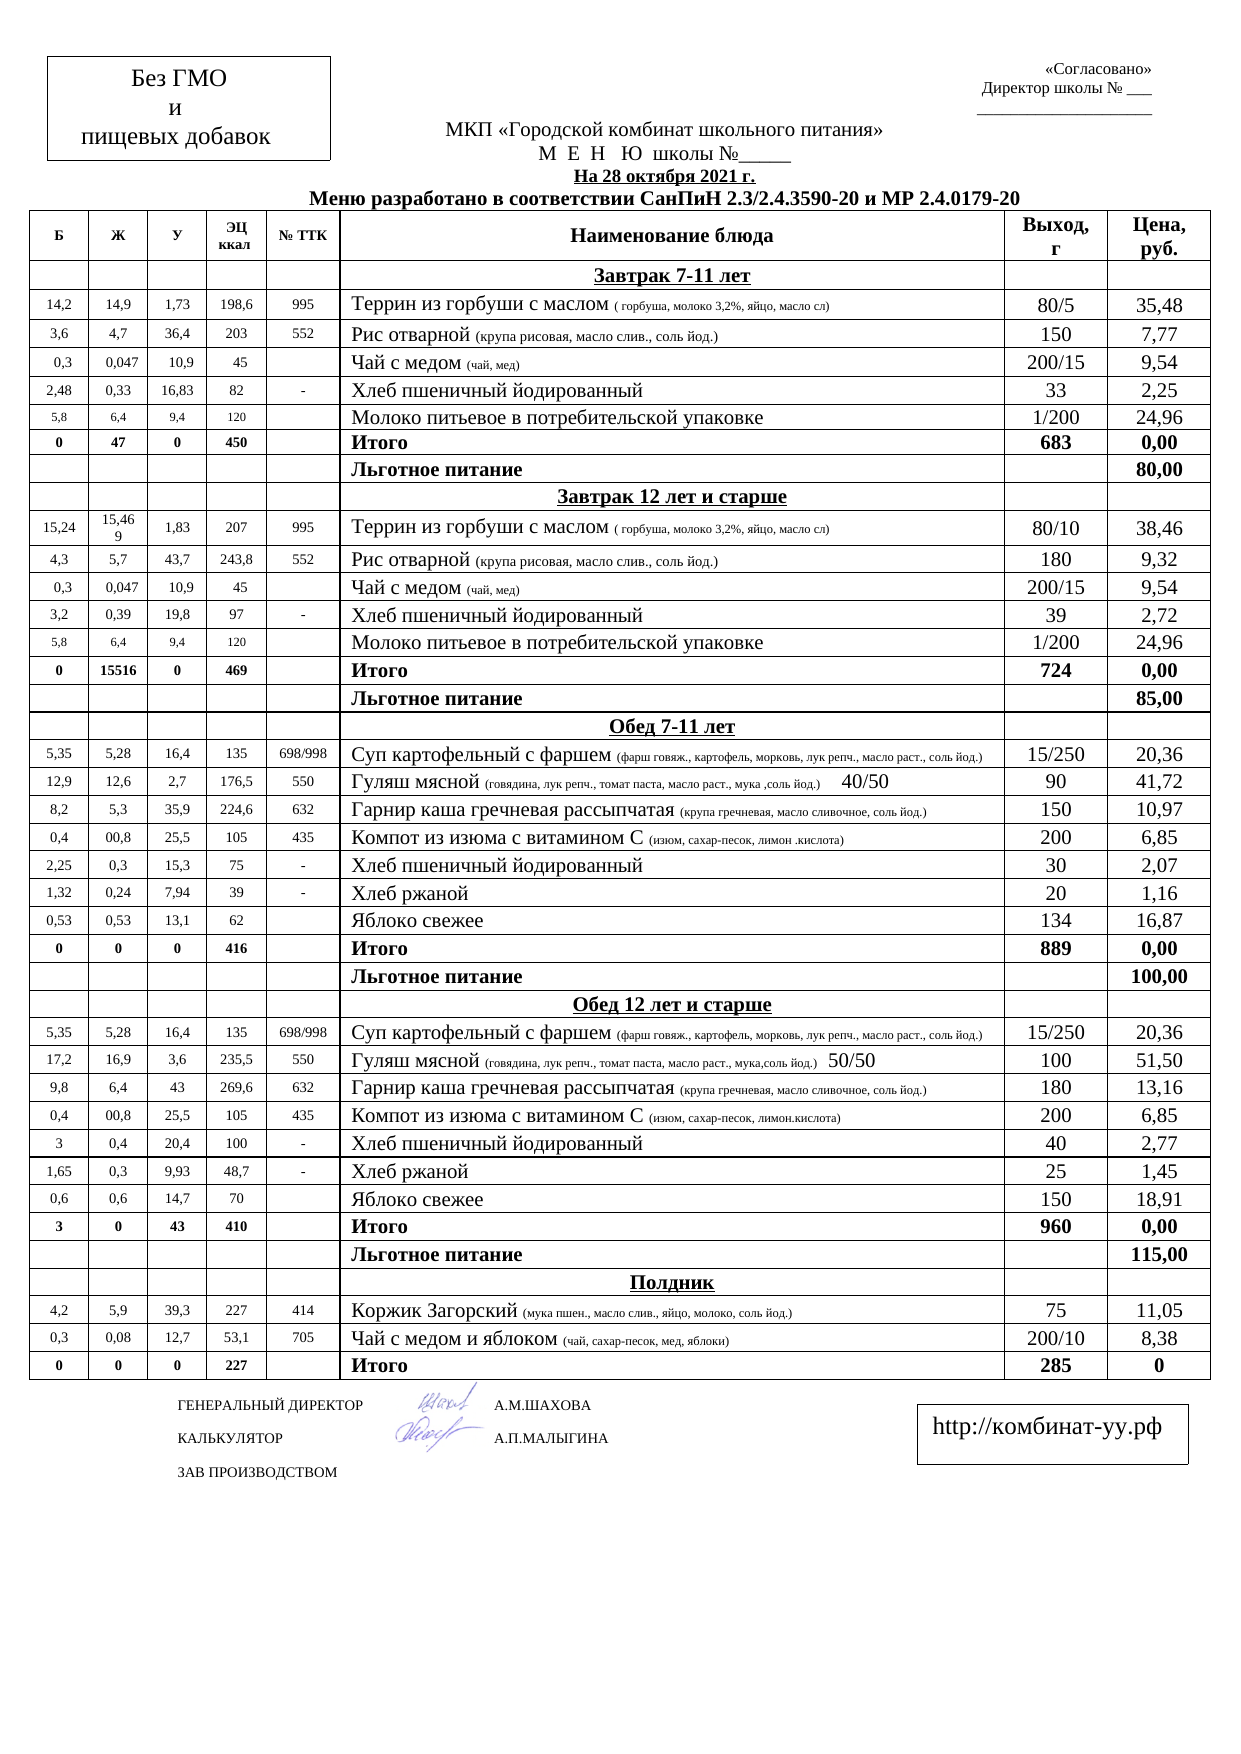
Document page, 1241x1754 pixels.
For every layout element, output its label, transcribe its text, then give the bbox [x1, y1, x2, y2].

table_cell [267, 685, 339, 711]
table_cell [30, 963, 88, 989]
table_cell 135 [207, 740, 266, 767]
table_cell Компот из изюма с витамином С (изюм, сахар-песок, лимон .кислота) [341, 824, 1004, 850]
table_cell - [267, 879, 339, 906]
table_cell 0,047 [89, 573, 147, 600]
table_cell 552 [267, 546, 339, 572]
table_cell 53,1 [207, 1324, 266, 1351]
table_cell Хлеб пшеничный йодированный [341, 851, 1004, 878]
table_cell [148, 685, 206, 711]
table_cell 224,6 [207, 796, 266, 823]
table_cell [89, 713, 147, 739]
table_cell Гуляш мясной (говядина, лук репч., томат паста, масло раст., мука ,соль йод.) 40/50 [341, 768, 1004, 795]
table_cell 51,50 [1108, 1046, 1210, 1073]
table_cell [30, 713, 88, 739]
table_cell [148, 713, 206, 739]
table_cell 3 [30, 1130, 88, 1156]
table_cell [30, 685, 88, 711]
table_cell 227 [207, 1296, 266, 1323]
table_cell 200/15 [1005, 573, 1107, 600]
table_cell 30,95 [30, 935, 88, 962]
table_cell Льготное питание [341, 1241, 1004, 1268]
table_cell Молоко питьевое в потребительской упаковке [341, 629, 1004, 656]
table_cell 724 [1005, 657, 1107, 683]
table_cell 13,16 [1108, 1074, 1210, 1101]
table_cell 2,07 [1108, 851, 1210, 878]
table_cell 82 [207, 377, 266, 404]
table_cell [1108, 261, 1210, 289]
table_cell [89, 1241, 147, 1268]
table_cell Коржик Загорский (мука пшен., масло слив., яйцо, молоко, соль йод.) [341, 1296, 1004, 1323]
table_cell 14,9 [89, 290, 147, 319]
table_cell 120 [207, 629, 266, 656]
table_cell 3,2 [30, 601, 88, 628]
table_cell 4,2 [30, 1296, 88, 1323]
table_cell 1,45 [1108, 1158, 1210, 1184]
table_cell 39 [207, 879, 266, 906]
table_cell [267, 1269, 339, 1295]
table_cell 8,38 [1108, 1324, 1210, 1351]
table_cell 45 [207, 348, 266, 376]
table_cell 75 [1005, 1296, 1107, 1323]
table_cell 10,9 [148, 348, 206, 376]
table_cell 35,48 [1108, 290, 1210, 319]
table_cell 20,4 [148, 1130, 206, 1156]
table_cell 14,2 [30, 290, 88, 319]
table_cell 0,39 [89, 601, 147, 628]
table_cell 5,28 [89, 1018, 147, 1045]
table_cell [89, 963, 147, 989]
table_cell 80,00 [1108, 430, 1210, 454]
table_cell Хлеб ржаной [341, 1158, 1004, 1184]
table_cell [207, 1241, 266, 1268]
table_cell 33 [1005, 377, 1107, 404]
table_cell [1108, 1269, 1210, 1295]
table_cell Яблоко свежее [341, 907, 1004, 934]
picture [393, 1380, 489, 1397]
table_cell 1,32 [30, 879, 88, 906]
table_cell [267, 430, 339, 454]
table_cell [1108, 713, 1210, 739]
table_cell 11,05 [1108, 1296, 1210, 1323]
table_cell [1005, 685, 1107, 711]
text _____________________ [331, 97, 1152, 117]
table_cell 16,4 [148, 1018, 206, 1045]
table_cell 552 [267, 320, 339, 347]
table_cell 5,35 [30, 740, 88, 767]
table_cell - [267, 1158, 339, 1184]
table_cell [207, 991, 266, 1017]
table_cell 200/15 [1005, 348, 1107, 376]
table_cell 85,00 [1108, 685, 1210, 711]
table_cell Рис отварной (крупа рисовая, масло слив., соль йод.) [341, 546, 1004, 572]
table_cell 995 [267, 290, 339, 319]
table_cell 414 [267, 1296, 339, 1323]
table_cell Хлеб ржаной [341, 879, 1004, 906]
table_cell 30,68 [89, 1213, 147, 1240]
table_cell 80/5 [1005, 290, 1107, 319]
table_cell 00,8 [89, 824, 147, 850]
table_cell 150 [1005, 1185, 1107, 1212]
table_cell - [267, 601, 339, 628]
table_cell 200 [1005, 824, 1107, 850]
table_cell 1/200 [1005, 405, 1107, 429]
table_cell [30, 1269, 88, 1295]
table_header У [148, 211, 206, 259]
table_cell 9,54 [1108, 348, 1210, 376]
table_cell 70 [207, 1185, 266, 1212]
table_cell 20,36 [1108, 1018, 1210, 1045]
table_cell 25,5 [148, 1102, 206, 1128]
table_cell 39 [1005, 601, 1107, 628]
text ГЕНЕРАЛЬНЫЙ ДИРЕКТОР А.М.ШАХОВА [177, 1397, 1152, 1413]
table_cell 9,8 [30, 1074, 88, 1101]
table_cell [267, 629, 339, 656]
table_cell [89, 261, 147, 289]
table_cell 12,7 [148, 1324, 206, 1351]
table_cell Итого [341, 1213, 1004, 1240]
table_cell [148, 991, 206, 1017]
table_cell 15/250 [1005, 1018, 1107, 1045]
table_cell [148, 1269, 206, 1295]
table_cell [207, 455, 266, 482]
table_cell 15,3 [148, 851, 206, 878]
table_cell 0,33 [89, 377, 147, 404]
table_cell Гуляш мясной (говядина, лук репч., томат паста, масло раст., мука,соль йод.) 50/50 [341, 1046, 1004, 1073]
table_cell 683 [1005, 430, 1107, 454]
table_cell 2,25 [30, 851, 88, 878]
table_cell [1005, 713, 1107, 739]
table_cell 6,4 [89, 1074, 147, 1101]
table_cell [1005, 963, 1107, 989]
table_cell 2,25 [1108, 377, 1210, 404]
table_cell 0,3 [30, 348, 88, 376]
table_cell 97 [207, 601, 266, 628]
table_cell Полдник [341, 1269, 1004, 1295]
table_cell 10,9 [148, 573, 206, 600]
table_cell Молоко питьевое в потребительской упаковке [341, 405, 1004, 429]
table_header Ж [89, 211, 147, 259]
table_cell 198,6 [207, 290, 266, 319]
table_cell [30, 1241, 88, 1268]
table_cell 4,7 [89, 320, 147, 347]
table_cell 280,1 [207, 1352, 266, 1379]
table_cell 2,7 [148, 768, 206, 795]
table_cell 9,32 [1108, 546, 1210, 572]
table_cell 100 [1005, 1046, 1107, 1073]
table_cell 41,72 [1108, 768, 1210, 795]
table_cell [148, 455, 206, 482]
table_cell 39,3 [148, 1296, 206, 1323]
table_cell [207, 1269, 266, 1295]
table_cell 116,84 [148, 935, 206, 962]
table_cell Обед 7-11 лет [341, 713, 1004, 739]
table_header Выход, г [1005, 211, 1107, 259]
table_cell 38,46 [1108, 511, 1210, 544]
text МКП «Городской комбинат школьного питания» [331, 117, 1152, 141]
table_cell 995 [267, 511, 339, 544]
table_cell 15,24 [30, 511, 88, 544]
table_cell [30, 483, 88, 510]
table_cell [267, 991, 339, 1017]
table_cell 16,83 [148, 377, 206, 404]
table_header № ТТК [267, 211, 339, 259]
table_cell [267, 963, 339, 989]
table_cell 13,1 [148, 907, 206, 934]
table_cell [267, 455, 339, 482]
table_cell [207, 483, 266, 510]
table_cell 35,9 [148, 796, 206, 823]
table_cell 9,54 [1108, 573, 1210, 600]
table_cell 5,8 [30, 629, 88, 656]
table_cell [267, 907, 339, 934]
table_cell 2,72 [1108, 601, 1210, 628]
table_cell 705 [267, 1324, 339, 1351]
table_cell Яблоко свежее [341, 1185, 1004, 1212]
table_cell 24,96 [1108, 405, 1210, 429]
table_cell [207, 261, 266, 289]
table_cell 18,91 [1108, 1185, 1210, 1212]
table_cell 0,3 [30, 1324, 88, 1351]
table_cell 1,73 [148, 290, 206, 319]
table_cell 0,3 [89, 1158, 147, 1184]
table_cell 6,85 [1108, 824, 1210, 850]
table_cell 43,7 [148, 546, 206, 572]
table_cell Чай с медом (чай, мед) [341, 348, 1004, 376]
table_cell 2,48 [30, 377, 88, 404]
table_cell Суп картофельный с фаршем (фарш говяж., картофель, морковь, лук репч., масло раст., соль йод.) [341, 740, 1004, 767]
table_cell 5,9 [89, 1296, 147, 1323]
table_cell 550 [267, 768, 339, 795]
table_cell [267, 1213, 339, 1240]
table_cell 19,43 [1108, 1352, 1210, 1379]
table_cell 0,53 [30, 907, 88, 934]
table_cell 7,77 [1108, 320, 1210, 347]
table_cell 24,96 [1108, 629, 1210, 656]
table_cell 8,2 [30, 796, 88, 823]
table_cell 19,8 [148, 601, 206, 628]
table_cell [207, 963, 266, 989]
table_cell 200/10 [1005, 1324, 1107, 1351]
table_cell 550 [267, 1046, 339, 1073]
table_cell Итого [341, 935, 1004, 962]
table_cell 15/250 [1005, 740, 1107, 767]
table_cell 115,00 [1108, 1241, 1210, 1268]
table_cell 0,3 [89, 851, 147, 878]
table_cell 269,6 [207, 1074, 266, 1101]
table_cell [1005, 261, 1107, 289]
table_cell [148, 1241, 206, 1268]
table_cell 5,35 [30, 1018, 88, 1045]
table_cell [89, 1269, 147, 1295]
table_cell 25,05 [89, 935, 147, 962]
table_cell [267, 573, 339, 600]
table_cell 5,98 [89, 1352, 147, 1379]
table_cell 100,00 [1108, 935, 1210, 962]
table_cell 48,7 [207, 1158, 266, 1184]
table_cell Льготное питание [341, 455, 1004, 482]
table_cell 5,7 [89, 546, 147, 572]
picture [393, 1413, 489, 1430]
table_cell 62 [207, 907, 266, 934]
table_cell 30 [1005, 851, 1107, 878]
table_cell [207, 713, 266, 739]
table_cell 235,5 [207, 1046, 266, 1073]
table_cell 52 [148, 1352, 206, 1379]
table_cell 1,65 [30, 1158, 88, 1184]
text КАЛЬКУЛЯТОР А.П.МАЛЫГИНА [177, 1430, 917, 1447]
table_cell 1,83 [148, 511, 206, 544]
table_cell 200 [1005, 1102, 1107, 1128]
table_cell [267, 1185, 339, 1212]
table_cell - [267, 1130, 339, 1156]
table_cell [1005, 1241, 1107, 1268]
table_cell 80,00 [1108, 455, 1210, 482]
table_cell [1005, 455, 1107, 482]
table_cell 90 [1005, 768, 1107, 795]
table_cell 698/998 [267, 1018, 339, 1045]
table_cell 176,5 [207, 768, 266, 795]
table_cell 120 [207, 405, 266, 429]
table_cell [267, 348, 339, 376]
table_cell 4,3 [30, 546, 88, 572]
table_cell 0,08 [89, 1324, 147, 1351]
table_cell [30, 261, 88, 289]
table_cell 26,377 [89, 430, 147, 454]
table_cell 133,53 [148, 1213, 206, 1240]
table_cell 100,00 [1108, 963, 1210, 989]
table_cell 36,4 [148, 320, 206, 347]
table_cell [30, 455, 88, 482]
table_cell 20,36 [1108, 740, 1210, 767]
text ЗАВ ПРОИЗВОДСТВОМ [177, 1464, 1152, 1481]
table_cell 12,9 [30, 768, 88, 795]
table_cell 1/200 [1005, 629, 1107, 656]
table_cell 20 [1005, 879, 1107, 906]
table_cell 16,4 [148, 740, 206, 767]
table_cell 632 [267, 796, 339, 823]
table_cell 14,7 [148, 1185, 206, 1212]
table_cell Обед 12 лет и старше [341, 991, 1004, 1017]
text Директор школы № ___ [331, 78, 1152, 97]
table_cell [89, 455, 147, 482]
table_cell 960 [1005, 1213, 1107, 1240]
table_cell 648,6 [207, 430, 266, 454]
table_cell [1005, 991, 1107, 1017]
table_cell [89, 483, 147, 510]
table_cell 40 [1005, 1130, 1107, 1156]
table_cell [267, 1352, 339, 1379]
table_cell 0,6 [89, 1185, 147, 1212]
table_cell [267, 657, 339, 683]
table_cell [267, 935, 339, 962]
table_cell 150 [1005, 796, 1107, 823]
table_cell 0,4 [30, 1102, 88, 1128]
table_cell Льготное питание [341, 963, 1004, 989]
table_cell - [267, 851, 339, 878]
text «Согласовано» [331, 59, 1152, 78]
table_cell 889 [1005, 935, 1107, 962]
table_cell 3,6 [30, 320, 88, 347]
table_cell Чай с медом (чай, мед) [341, 573, 1004, 600]
table_cell 28,84 [30, 657, 88, 683]
table_cell Итого [341, 657, 1004, 683]
table_cell 6,4 [89, 629, 147, 656]
table_cell Льготное питание [341, 685, 1004, 711]
table_cell 632 [267, 1074, 339, 1101]
table_cell 712,8 [207, 657, 266, 683]
table_cell 0,53 [89, 907, 147, 934]
table_cell 4,5 [30, 1352, 88, 1379]
table_cell Террин из горбуши с маслом ( горбуша, молоко 3,2%, яйцо, масло сл) [341, 290, 1004, 319]
table_cell 115,00 [1108, 1213, 1210, 1240]
table_cell 817,1 [207, 935, 266, 962]
table_cell 0,4 [89, 1130, 147, 1156]
table_cell Компот из изюма с витамином С (изюм, сахар-песок, лимон.кислота) [341, 1102, 1004, 1128]
text На 28 октября 2021 г. [177, 165, 1152, 186]
table_cell 38 [30, 1213, 88, 1240]
table_cell Хлеб пшеничный йодированный [341, 1130, 1004, 1156]
table_cell 12,6 [89, 768, 147, 795]
table_cell 5,28 [89, 740, 147, 767]
table_cell [267, 1241, 339, 1268]
table_cell Завтрак 12 лет и старше [341, 483, 1004, 510]
table_cell Рис отварной (крупа рисовая, масло слив., соль йод.) [341, 320, 1004, 347]
table_cell 10,97 [1108, 796, 1210, 823]
text Меню разработано в соответствии СанПиН 2.3/2.4.3590-20 и МР 2.4.0179-20 [177, 186, 1152, 210]
table_cell 16,87 [1108, 907, 1210, 934]
table_cell 0,4 [30, 824, 88, 850]
table_cell [148, 483, 206, 510]
table_cell 00,8 [89, 1102, 147, 1128]
table_cell 85,63 [148, 657, 206, 683]
table_cell [267, 483, 339, 510]
table_cell 6,85 [1108, 1102, 1210, 1128]
table_cell 16,9 [89, 1046, 147, 1073]
table_cell Суп картофельный с фаршем (фарш говяж., картофель, морковь, лук репч., масло раст., соль йод.) [341, 1018, 1004, 1045]
table_cell 105 [207, 824, 266, 850]
table_cell 134 [1005, 907, 1107, 934]
table_cell 6,4 [89, 405, 147, 429]
table_cell 135 [207, 1018, 266, 1045]
table_cell 43 [148, 1074, 206, 1101]
table_cell Чай с медом и яблоком (чай, сахар-песок, мед, яблоки) [341, 1324, 1004, 1351]
table_cell 180 [1005, 546, 1107, 572]
table_cell 25,5 [148, 824, 206, 850]
table_cell 25 [1005, 1158, 1107, 1184]
table_cell 243,8 [207, 546, 266, 572]
table_cell 0,24 [89, 879, 147, 906]
table_cell 0,047 [89, 348, 147, 376]
table_cell [1108, 483, 1210, 510]
table_cell 435 [267, 1102, 339, 1128]
table_cell 1,16 [1108, 879, 1210, 906]
table_cell 0,3 [30, 573, 88, 600]
table_header Цена, руб. [1108, 211, 1210, 259]
table_cell 285 [1005, 1352, 1107, 1379]
table_cell 75 [207, 851, 266, 878]
table_cell Хлеб пшеничный йодированный [341, 377, 1004, 404]
table_cell 435 [267, 824, 339, 850]
table_cell [207, 685, 266, 711]
table_cell 100 [207, 1130, 266, 1156]
table_cell 2,77 [1108, 1130, 1210, 1156]
table_cell 150 [1005, 320, 1107, 347]
table_cell [148, 963, 206, 989]
table_cell Итого [341, 430, 1004, 454]
table_cell [89, 991, 147, 1017]
table_cell 203 [207, 320, 266, 347]
table_cell 180 [1005, 1074, 1107, 1101]
table_cell Завтрак 7-11 лет [341, 261, 1004, 289]
table_cell 17,2 [30, 1046, 88, 1073]
table_cell 207 [207, 511, 266, 544]
table_cell 9,4 [148, 405, 206, 429]
table_cell 7,94 [148, 879, 206, 906]
table_cell Террин из горбуши с маслом ( горбуша, молоко 3,2%, яйцо, масло сл) [341, 511, 1004, 544]
table_cell 45 [207, 573, 266, 600]
table_cell 9,93 [148, 1158, 206, 1184]
table_cell Хлеб пшеничный йодированный [341, 601, 1004, 628]
table_cell 5,8 [30, 405, 88, 429]
table_cell 85,00 [1108, 657, 1210, 683]
table_cell [267, 261, 339, 289]
table_cell [1108, 991, 1210, 1017]
table_cell 26,38 [30, 430, 88, 454]
table_cell [1005, 1269, 1107, 1295]
table_cell 963,8 [207, 1213, 266, 1240]
table_cell 75,26 [148, 430, 206, 454]
table_header Б [30, 211, 88, 259]
table_cell - [267, 377, 339, 404]
table_header ЭЦ ккал [207, 211, 266, 259]
table_cell Гарнир каша гречневая рассыпчатая (крупа гречневая, масло сливочное, соль йод.) [341, 796, 1004, 823]
table_cell 3,6 [148, 1046, 206, 1073]
table_cell 80/10 [1005, 511, 1107, 544]
text М Е Н Ю школы №_____ [177, 141, 1152, 165]
table_cell Итого [341, 1352, 1004, 1379]
table_cell 28,006 [89, 657, 147, 683]
table_cell [89, 685, 147, 711]
table_cell [267, 713, 339, 739]
picture [393, 1447, 489, 1455]
table_cell 9,4 [148, 629, 206, 656]
table_cell [30, 991, 88, 1017]
table_cell 0,6 [30, 1185, 88, 1212]
table_cell [267, 405, 339, 429]
table_cell [148, 261, 206, 289]
table_cell [1005, 483, 1107, 510]
table_cell 698/998 [267, 740, 339, 767]
table_cell 5,3 [89, 796, 147, 823]
table_cell 15,469 [89, 511, 147, 544]
table_cell Гарнир каша гречневая рассыпчатая (крупа гречневая, масло сливочное, соль йод.) [341, 1074, 1004, 1101]
table_cell 105 [207, 1102, 266, 1128]
table_header Наименование блюда [341, 211, 1004, 259]
